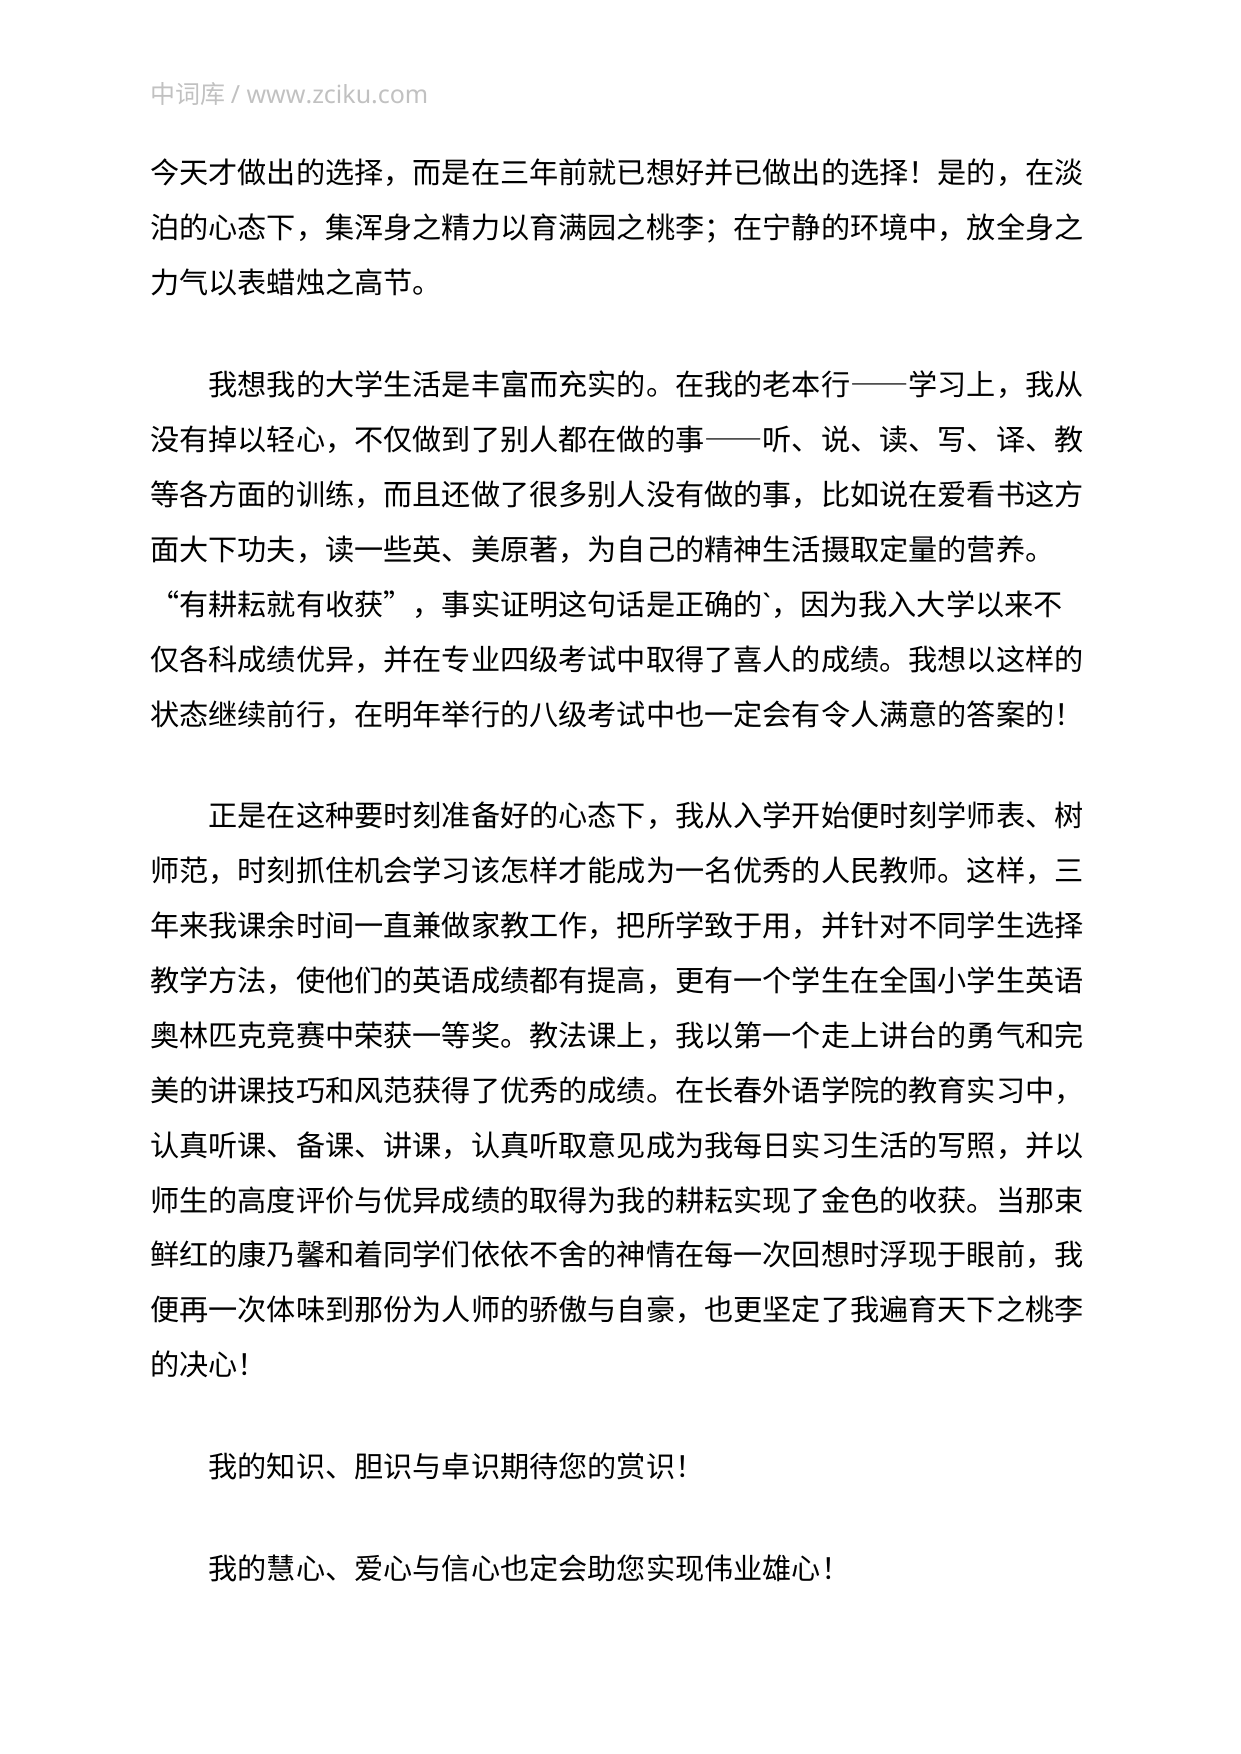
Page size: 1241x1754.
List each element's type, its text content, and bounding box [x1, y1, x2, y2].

text 我的知识、胆识与卓识期待您的赏识！ [150, 1443, 1090, 1486]
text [150, 150, 1090, 302]
text 我想我的大学生活是丰富而充实的。在我的老本行——学习上，我从没有掉以轻心，不仅做到了别人都在做的事——听、说、读、写、译、教等各方面的训练，而且还做了很多别人没有做的事，比如说在爱看书这方面大下功夫，读一些英、美原著，为自己的精神生活摄取定量的营养。“有耕耘就有收获”，事实证明这句话是正确的`，因为我入大学以来不仅各科成绩优异，并在专业四级考试中取得了喜人的成绩。我想以这样的状态继续前行，在明年举行的八级考试中也一定会有令人满意的答案的！ [150, 362, 1090, 733]
text 我的慧心、爱心与信心也定会助您实现伟业雄心！ [150, 1545, 1090, 1588]
text 正是在这种要时刻准备好的心态下，我从入学开始便时刻学师表、树师范，时刻抓住机会学习该怎样才能成为一名优秀的人民教师。这样，三年来我课余时间一直兼做家教工作，把所学致于用，并针对不同学生选择教学方法，使他们的英语成绩都有提高，更有一个学生在全国小学生英语奥林匹克竞赛中荣获一等奖。教法课上，我以第一个走上讲台的勇气和完美的讲课技巧和风范获得了优秀的成绩。在长春外语学院的教育实习中，认真听课、备课、讲课，认真听取意见成为我每日实习生活的写照，并以师生的高度评价与优异成绩的取得为我的耕耘实现了金色的收获。当那束鲜红的康乃馨和着同学们依依不舍的神情在每一次回想时浮现于眼前，我便再一次体味到那份为人师的骄傲与自豪，也更坚定了我遍育天下之桃李的决心！ [150, 793, 1090, 1384]
